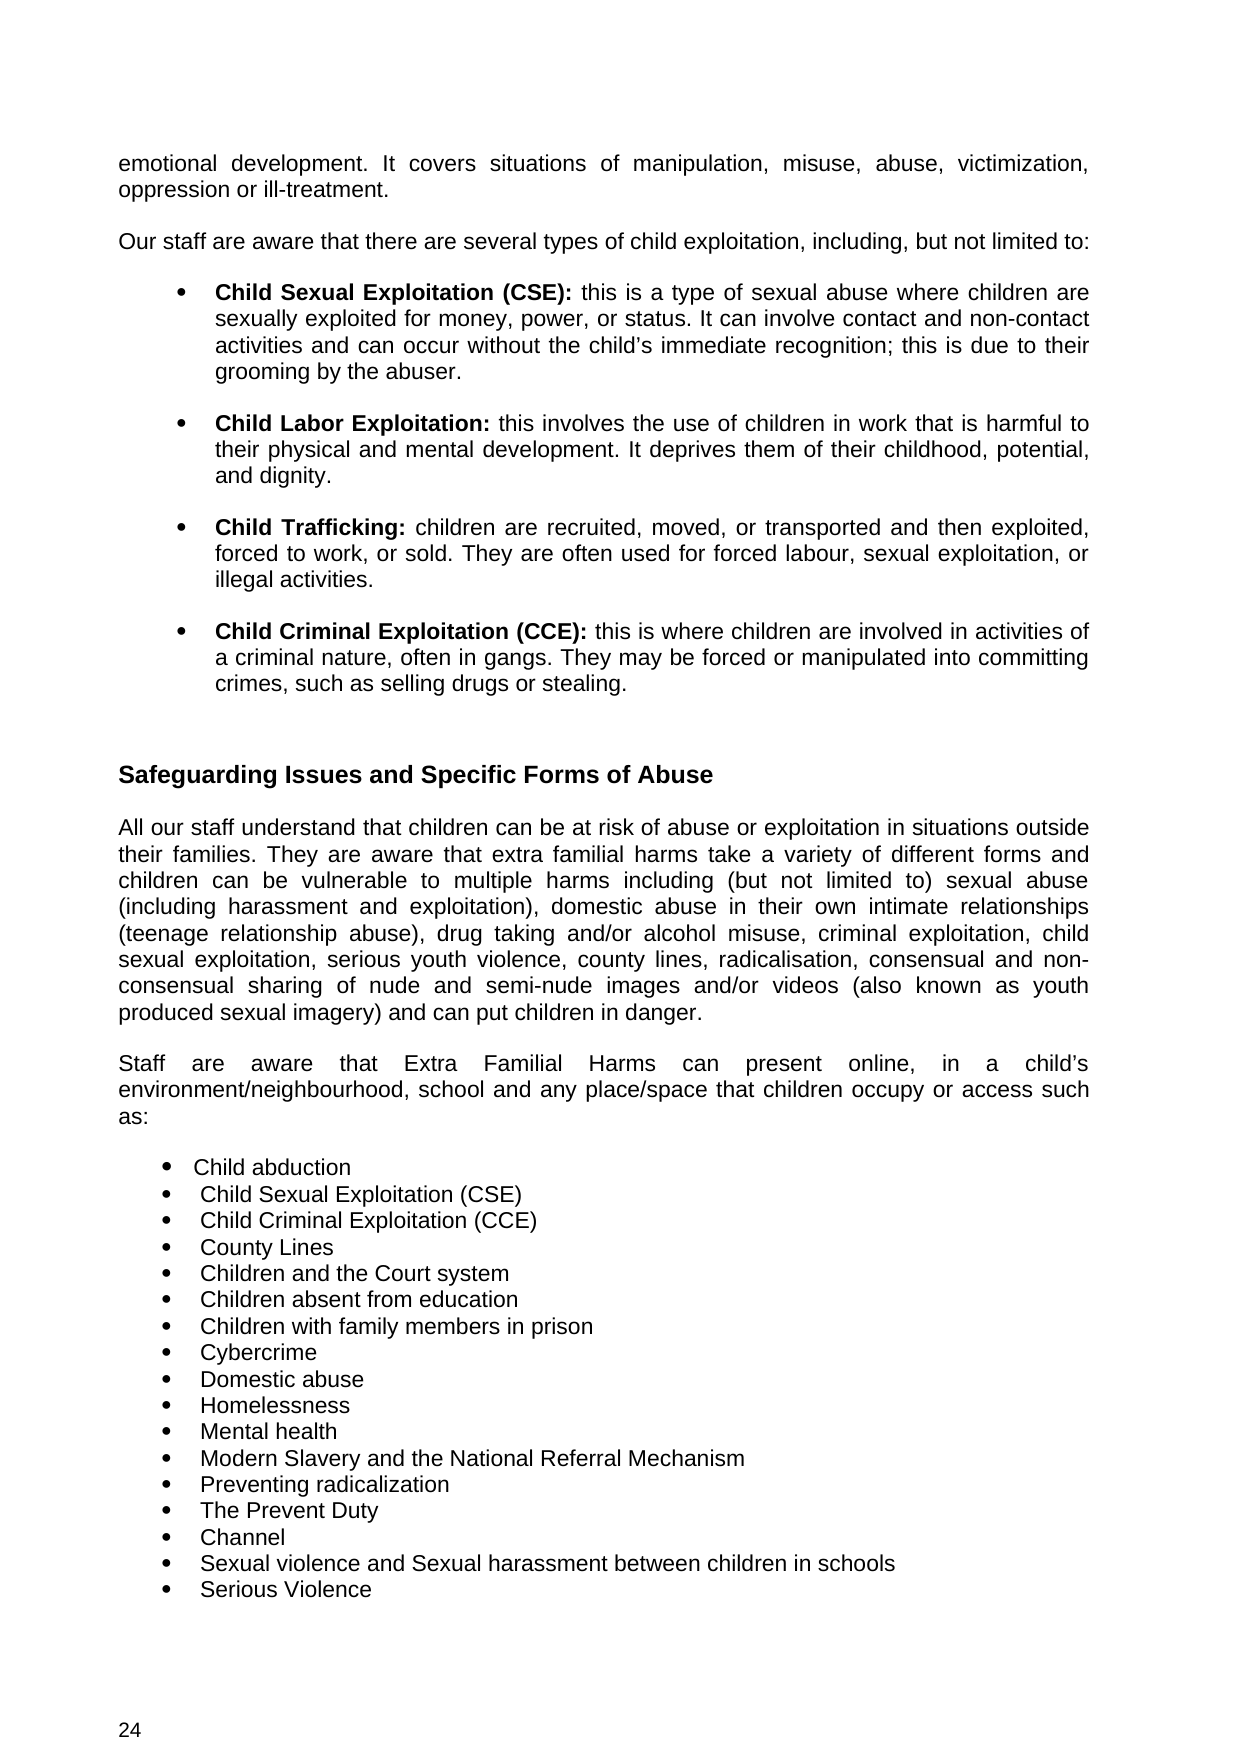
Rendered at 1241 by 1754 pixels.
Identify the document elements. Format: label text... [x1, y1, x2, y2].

list Child Labor Exploitation: this involves the use of children in work that is harmful to their physical and mental development. It deprives them of their childhood, potential, and dignity. [177, 409, 1090, 488]
text Channel [162, 1524, 1090, 1550]
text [118, 150, 1090, 203]
list Child Sexual Exploitation (CSE): this is a type of sexual abuse where children are sexually exploited for money, power, or status. It can involve contact and non-contact activities and can occur without the child’s immediate recognition; this is due to their grooming by the abuser. [177, 279, 1090, 384]
subtitle Safeguarding Issues and Specific Forms of Abuse [118, 761, 1090, 789]
text Domestic abuse [162, 1366, 1090, 1392]
text Sexual violence and Sexual harassment between children in schools [162, 1550, 1090, 1576]
text Preventing radicalization [162, 1471, 1090, 1497]
text Child Sexual Exploitation (CSE) [162, 1181, 1090, 1207]
text Homelessness [162, 1392, 1090, 1418]
list Child Trafficking: children are recruited, moved, or transported and then exploited, forced to work, or sold. They are often used for forced labour, sexual exploitation, or illegal activities. [177, 513, 1090, 593]
text Modern Slavery and the National Referral Mechanism [162, 1444, 1090, 1471]
text County Lines [162, 1234, 1090, 1260]
text Child Criminal Exploitation (CCE) [162, 1207, 1090, 1234]
text Cybercrime [162, 1339, 1090, 1366]
text Children with family members in prison [162, 1313, 1090, 1339]
text All our staff understand that children can be at risk of abuse or exploitation in situations outside their families. They are aware that extra familial harms take a variety of different forms and children can be vulnerable to multiple harms including (but not limited to) sexual abuse (including harassment and exploitation), domestic abuse in their own intimate relationships (teenage relationship abuse), drug taking and/or alcohol misuse, criminal exploitation, child sexual exploitation, serious youth violence, county lines, radicalisation, consensual and non-consensual sharing of nude and semi-nude images and/or videos (also known as youth produced sexual imagery) and can put children in danger. [118, 814, 1090, 1025]
text Serious Violence [162, 1576, 1090, 1603]
text Children and the Court system [162, 1260, 1090, 1286]
text Mental health [162, 1418, 1090, 1444]
text Staff are aware that Extra Familial Harms can present online, in a child’s environment/neighbourhood, school and any place/space that children occupy or access such as: [118, 1050, 1090, 1129]
list Child abduction [162, 1154, 1090, 1181]
text Children absent from education [162, 1286, 1090, 1313]
text The Prevent Duty [162, 1497, 1090, 1524]
text Our staff are aware that there are several types of child exploitation, including, but not limited to: [118, 228, 1090, 254]
list Child Criminal Exploitation (CCE): this is where children are involved in activities of a criminal nature, often in gangs. They may be forced or manipulated into committing crimes, such as selling drugs or stealing. [177, 618, 1090, 697]
